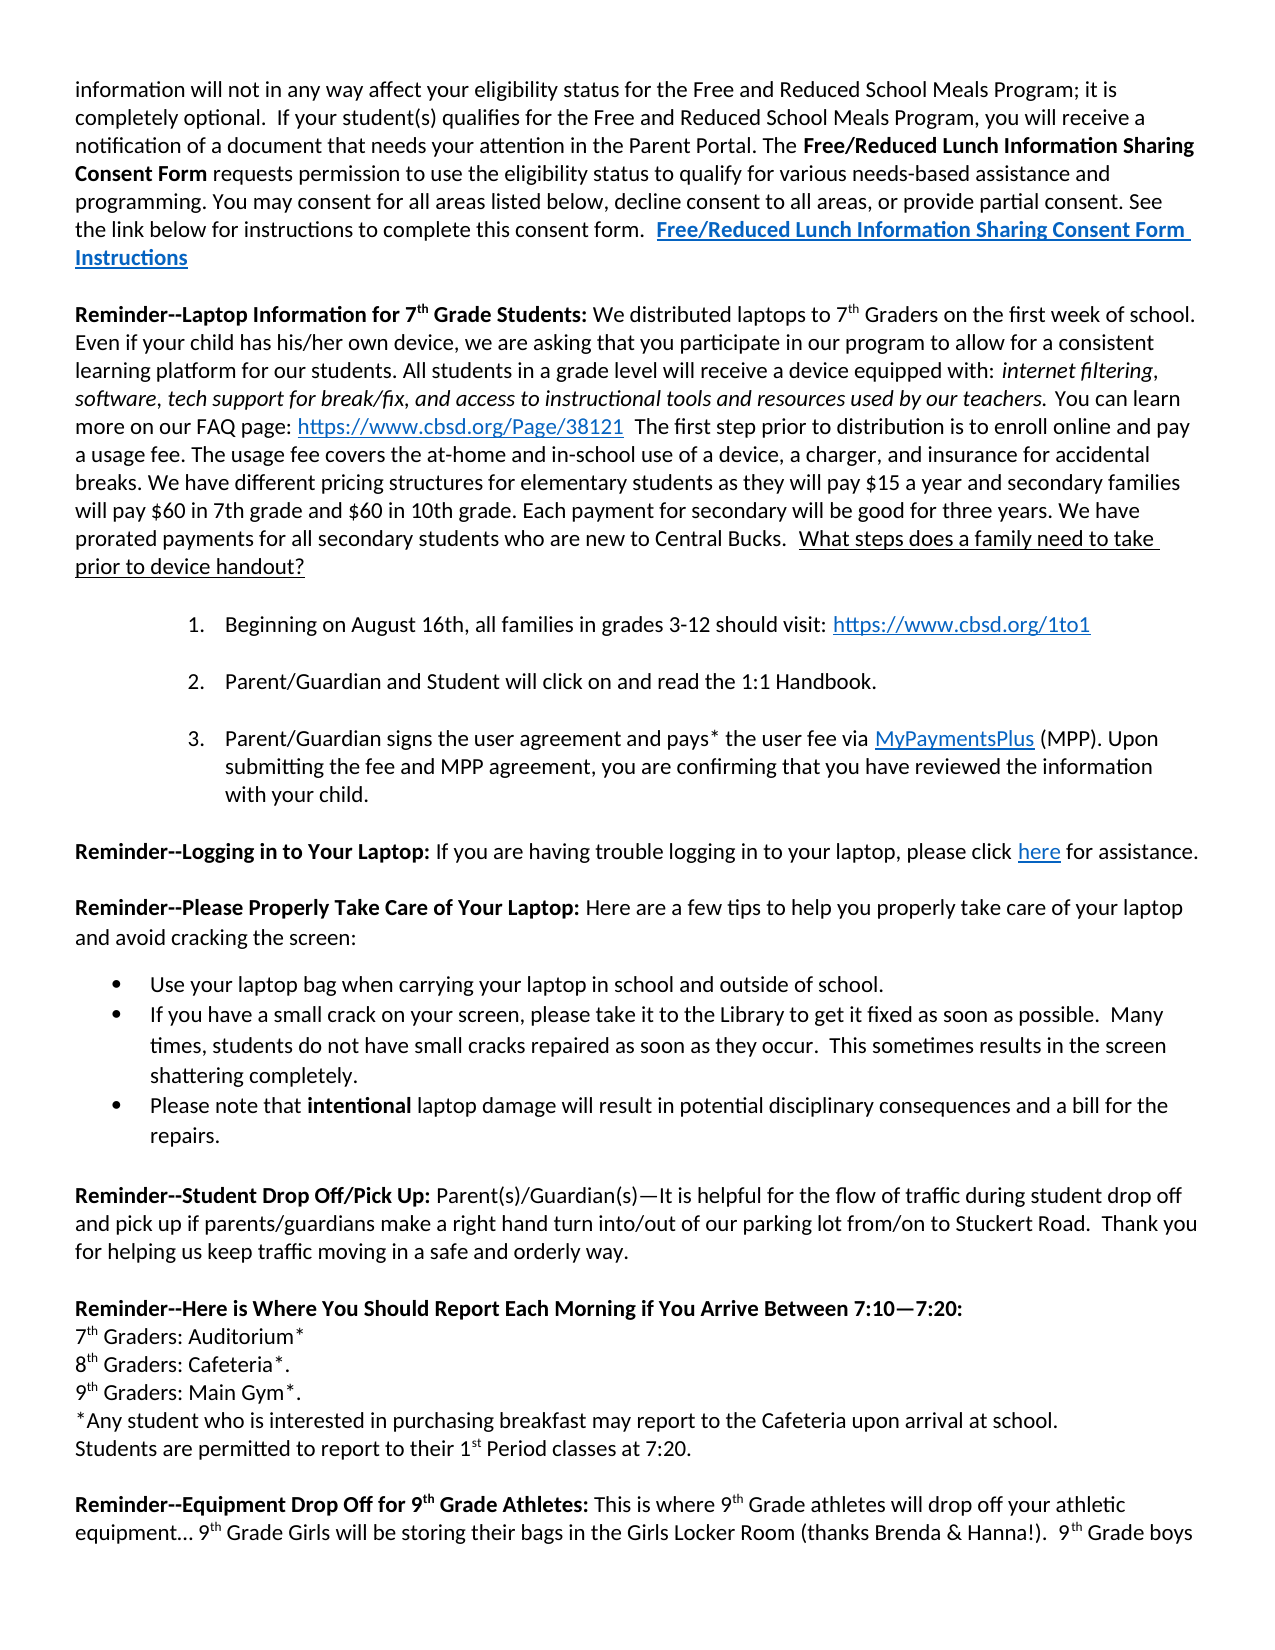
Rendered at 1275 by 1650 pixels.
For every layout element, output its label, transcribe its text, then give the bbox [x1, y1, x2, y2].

text Reminder--Laptop Information for 7th Grade Students: We distributed laptops to 7th Graders on the first week of school. Even if your child has his/her own device, we are asking that you participate in our program to allow for a consistent learning platform for our students. All students in a grade level will receive a device equipped with: internet filtering, software, tech support for break/fix, and access to instructional tools and resources used by our teachers. You can learn more on our FAQ page: https://www.cbsd.org/Page/38121 The first step prior to distribution is to enroll online and pay a usage fee. The usage fee covers the at-home and in-school use of a device, a charger, and insurance for accidental breaks. We have different pricing structures for elementary students as they will pay $15 a year and secondary families will pay $60 in 7th grade and $60 in 10th grade. Each payment for secondary will be good for three years. We have prorated payments for all secondary students who are new to Central Bucks. What steps does a family need to take prior to device handout? [75, 300, 1200, 581]
list Parent/Guardian and Student will click on and read the 1:1 Handbook. [187, 667, 1200, 695]
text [75, 1490, 1200, 1546]
text 7th Graders: Auditorium* [75, 1322, 1200, 1350]
text Reminder--Please Properly Take Care of Your Laptop: Here are a few tips to help you properly take care of your laptop and avoid cracking the screen: [75, 893, 1200, 952]
text Reminder--Logging in to Your Laptop: If you are having trouble logging in to your laptop, please click here for assistance. [75, 837, 1200, 865]
list Please note that intentional laptop damage will result in potential disciplinary consequences and a bill for the repairs. [112, 1091, 1200, 1149]
list If you have a small crack on your screen, please take it to the Library to get it fixed as soon as possible. Many times, students do not have small cracks repaired as soon as they occur. This sometimes results in the screen shattering completely. [112, 1001, 1200, 1089]
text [75, 75, 1200, 271]
text Students are permitted to report to their 1st Period classes at 7:20. [75, 1434, 1200, 1462]
list Beginning on August 16th, all families in grades 3-12 should visit: https://www.cbsd.org/1to1 [187, 610, 1200, 638]
text Reminder--Student Drop Off/Pick Up: Parent(s)/Guardian(s)—It is helpful for the flow of traffic during student drop off and pick up if parents/guardians make a right hand turn into/out of our parking lot from/on to Stuckert Road. Thank you for helping us keep traffic moving in a safe and orderly way. [75, 1181, 1200, 1265]
list Use your laptop bag when carrying your laptop in school and outside of school. [112, 970, 1200, 998]
list Parent/Guardian signs the user agreement and pays* the user fee via MyPaymentsPlus (MPP). Upon submitting the fee and MPP agreement, you are confirming that you have reviewed the information with your child. [187, 724, 1200, 808]
text *Any student who is interested in purchasing breakfast may report to the Cafeteria upon arrival at school. [75, 1406, 1200, 1434]
text 9th Graders: Main Gym*. [75, 1378, 1200, 1406]
text 8th Graders: Cafeteria*. [75, 1350, 1200, 1378]
text Reminder--Here is Where You Should Report Each Morning if You Arrive Between 7:10—7:20: [75, 1294, 1200, 1322]
